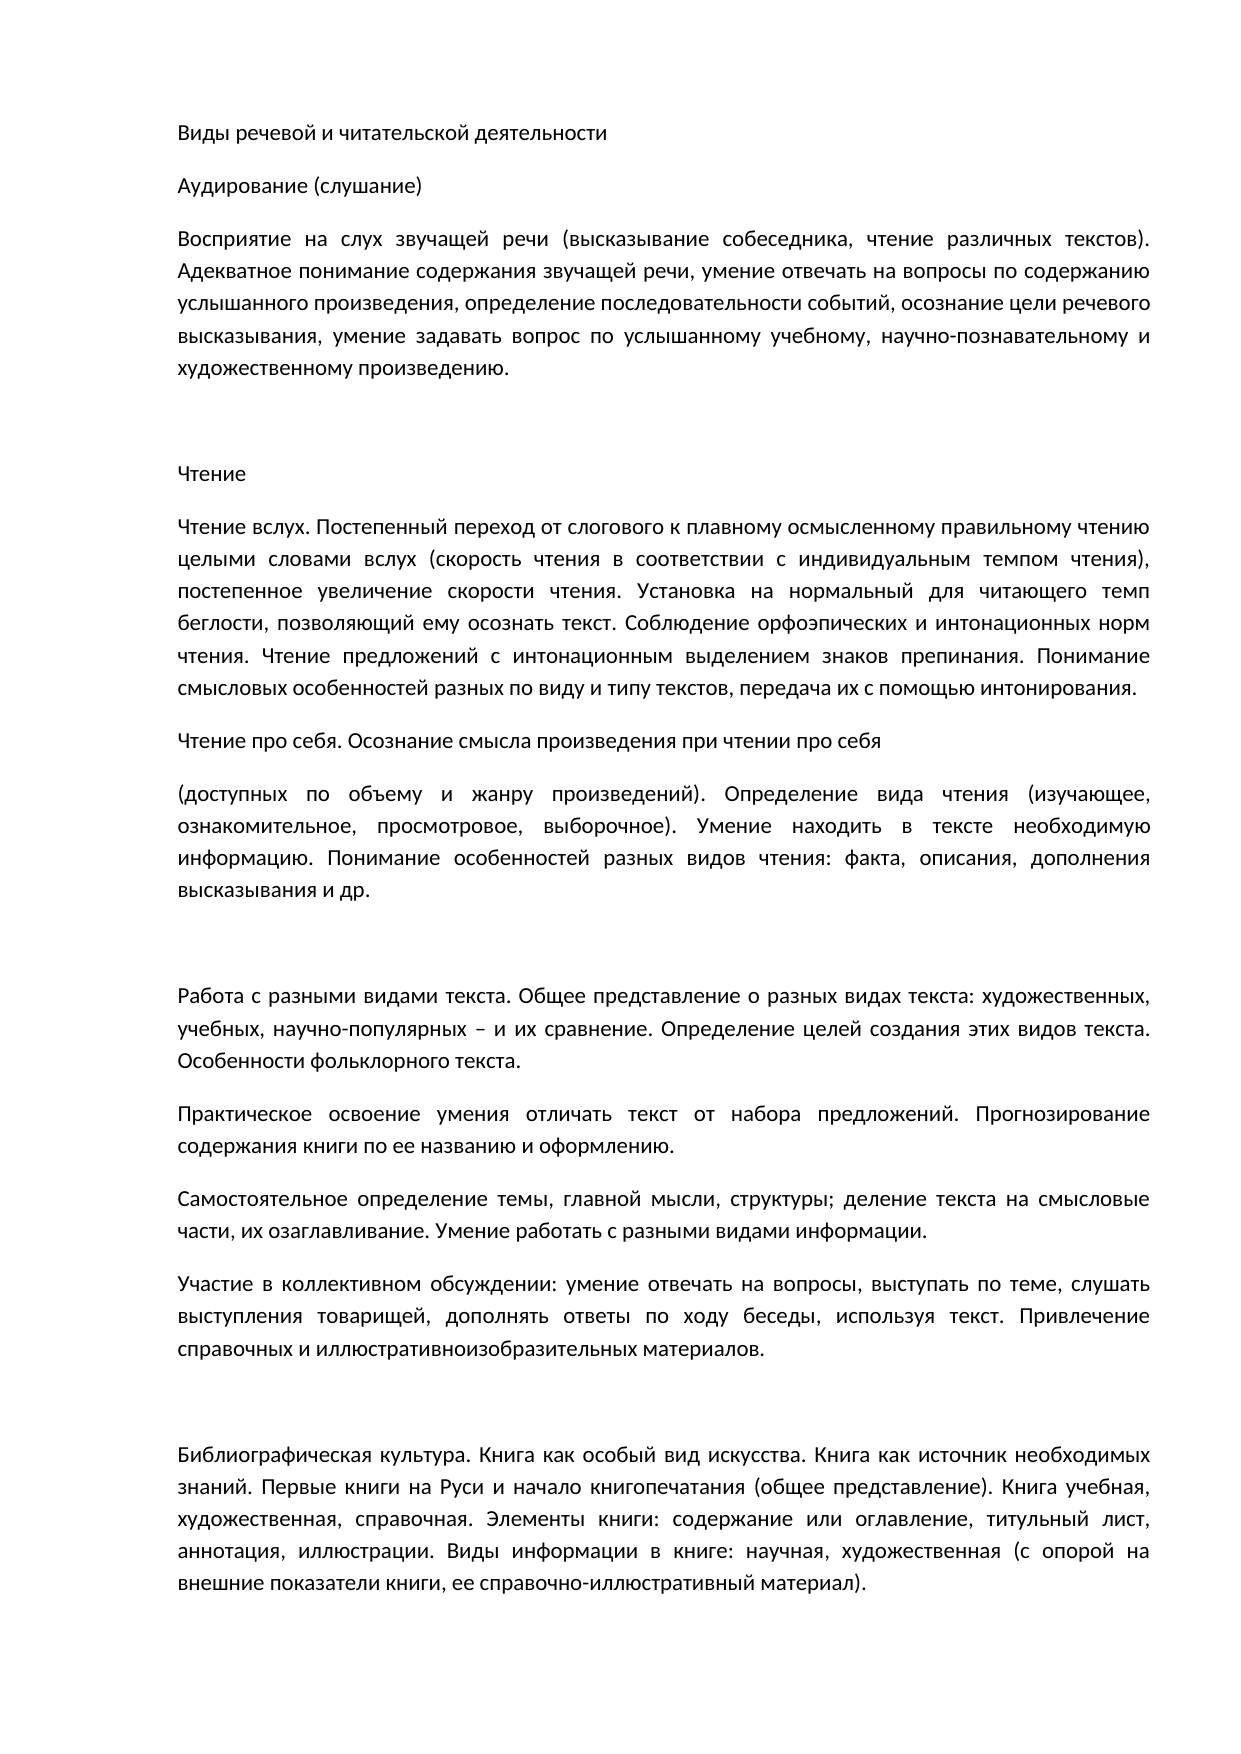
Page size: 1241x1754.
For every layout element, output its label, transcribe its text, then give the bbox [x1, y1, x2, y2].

text Виды речевой и читательской деятельности [177, 118, 1152, 146]
text Чтение вслух. Постепенный переход от слогового к плавному осмысленному правильному чтению целыми словами вслух (скорость чтения в соответствии с индивидуальным темпом чтения), постепенное увеличение скорости чтения. Установка на нормальный для читающего темп беглости, позволяющий ему осознать текст. Соблюдение орфоэпических и интонационных норм чтения. Чтение предложений с интонационным выделением знаков препинания. Понимание смысловых особенностей разных по виду и типу текстов, передача их с помощью интонирования. [177, 512, 1152, 701]
text Участие в коллективном обсуждении: умение отвечать на вопросы, выступать по теме, слушать выступления товарищей, дополнять ответы по ходу беседы, используя текст. Привлечение справочных и иллюстративноизобразительных материалов. [177, 1269, 1152, 1362]
text Работа с разными видами текста. Общее представление о разных видах текста: художественных, учебных, научно-популярных – и их сравнение. Определение целей создания этих видов текста. Особенности фольклорного текста. [177, 982, 1152, 1074]
text Чтение [177, 459, 1152, 487]
text Восприятие на слух звучащей речи (высказывание собеседника, чтение различных текстов). Адекватное понимание содержания звучащей речи, умение отвечать на вопросы по содержанию услышанного произведения, определение последовательности событий, осознание цели речевого высказывания, умение задавать вопрос по услышанному учебному, научно-познавательному и художественному произведению. [177, 224, 1152, 381]
text Библиографическая культура. Книга как особый вид искусства. Книга как источник необходимых знаний. Первые книги на Руси и начало книгопечатания (общее представление). Книга учебная, художественная, справочная. Элементы книги: содержание или оглавление, титульный лист, аннотация, иллюстрации. Виды информации в книге: научная, художественная (с опорой на внешние показатели книги, ее справочно-иллюстративный материал). [177, 1440, 1152, 1597]
text Практическое освоение умения отличать текст от набора предложений. Прогнозирование содержания книги по ее названию и оформлению. [177, 1099, 1152, 1159]
text (доступных по объему и жанру произведений). Определение вида чтения (изучающее, ознакомительное, просмотровое, выборочное). Умение находить в тексте необходимую информацию. Понимание особенностей разных видов чтения: факта, описания, дополнения высказывания и др. [177, 779, 1152, 903]
text Чтение про себя. Осознание смысла произведения при чтении про себя [177, 726, 1152, 754]
text Аудирование (слушание) [177, 171, 1152, 199]
text Самостоятельное определение темы, главной мысли, структуры; деление текста на смысловые части, их озаглавливание. Умение работать с разными видами информации. [177, 1184, 1152, 1244]
